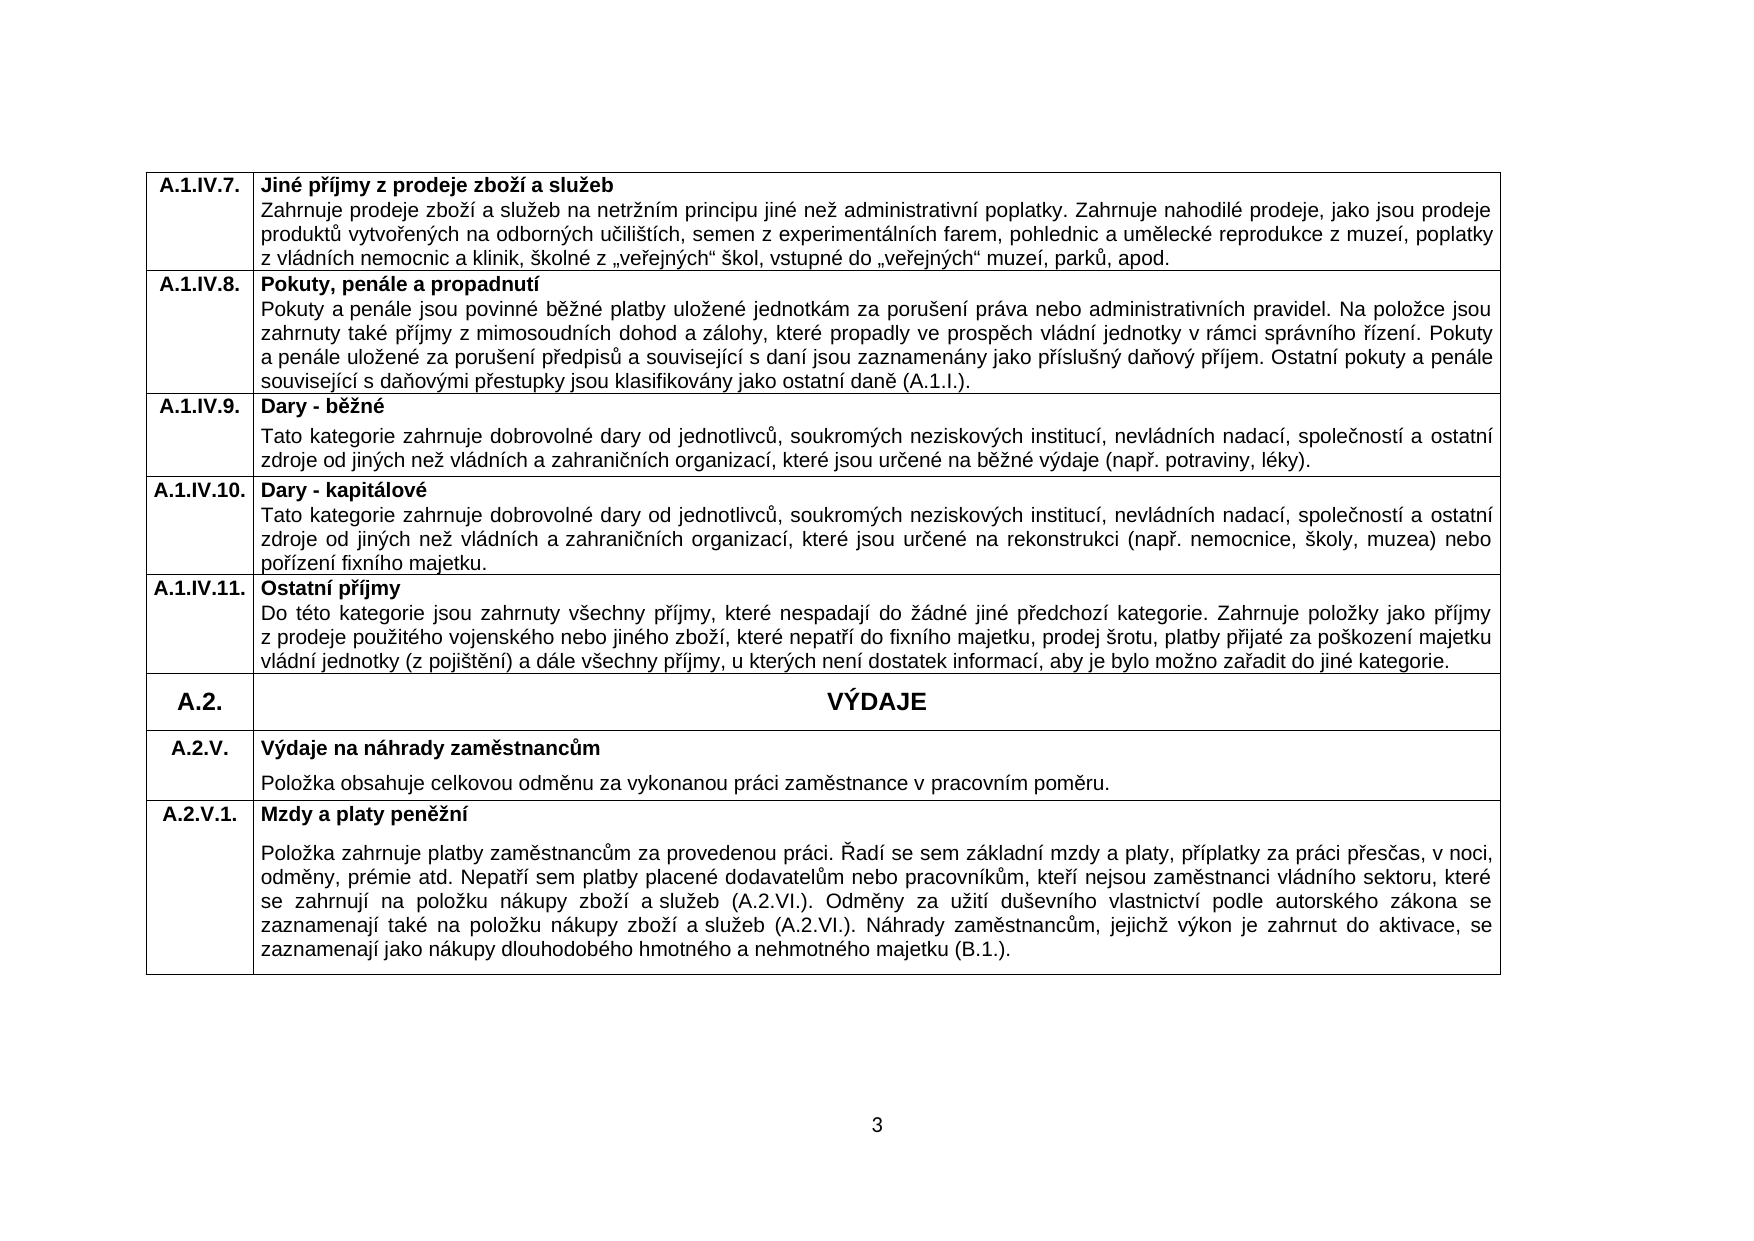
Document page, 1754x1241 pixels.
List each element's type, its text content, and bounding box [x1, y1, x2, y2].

table_cell Do této kategorie jsou zahrnuty všechny příjmy, které nespadají do žádné jiné předchozí kategorie. Zahrnuje položky jako příjmy z prodeje použitého vojenského nebo jiného zboží, které nepatří do fixního majetku, prodej šrotu, platby přijaté za poškození majetku vládní jednotky (z pojištění) a dále všechny příjmy, u kterých není dostatek informací, aby je bylo možno zařadit do jiné kategorie. [254, 601, 1500, 673]
table_cell A.1.IV.8. [147, 271, 253, 297]
table_header A.1.IV.7. [147, 173, 253, 198]
table_cell A.2.V. [147, 731, 253, 765]
table_cell Výdaje na náhrady zaměstnancům [254, 731, 1500, 765]
table_cell Pokuty, penále a propadnutí [254, 271, 1500, 297]
table_cell Mzdy a platy peněžní [254, 801, 1500, 827]
table_header Jiné příjmy z prodeje zboží a služeb [254, 173, 1500, 198]
table_cell [147, 419, 253, 476]
table_cell A.1.IV.11. [147, 575, 253, 601]
table_cell VÝDAJE [254, 674, 1500, 729]
table_cell Dary - kapitálové [254, 477, 1500, 502]
table_cell [147, 198, 253, 270]
table_cell A.2.V.1. [147, 801, 253, 827]
table_cell Pokuty a penále jsou povinné běžné platby uložené jednotkám za porušení práva nebo administrativních pravidel. Na položce jsou zahrnuty také příjmy z mimosoudních dohod a zálohy, které propadly ve prospěch vládní jednotky v rámci správního řízení. Pokuty a penále uložené za porušení předpisů a související s daní jsou zaznamenány jako příslušný daňový příjem. Ostatní pokuty a penále související s daňovými přestupky jsou klasifikovány jako ostatní daně (A.1.I.). [254, 297, 1500, 392]
table_cell Položka obsahuje celkovou odměnu za vykonanou práci zaměstnance v pracovním poměru. [254, 765, 1500, 800]
table_cell Položka zahrnuje platby zaměstnancům za provedenou práci. Řadí se sem základní mzdy a platy, příplatky za práci přesčas, v noci, odměny, prémie atd. Nepatří sem platby placené dodavatelům nebo pracovníkům, kteří nejsou zaměstnanci vládního sektoru, které se zahrnují na položku nákupy zboží a služeb (A.2.VI.). Odměny za užití duševního vlastnictví podle autorského zákona se zaznamenají také na položku nákupy zboží a služeb (A.2.VI.). Náhrady zaměstnancům, jejichž výkon je zahrnut do aktivace, se zaznamenají jako nákupy dlouhodobého hmotného a nehmotného majetku (B.1.). [254, 827, 1500, 974]
table_cell [147, 503, 253, 574]
table_cell [147, 297, 253, 392]
table_cell A.1.IV.9. [147, 394, 253, 419]
table_cell A.2. [147, 674, 253, 729]
table_cell Tato kategorie zahrnuje dobrovolné dary od jednotlivců, soukromých neziskových institucí, nevládních nadací, společností a ostatní zdroje od jiných než vládních a zahraničních organizací, které jsou určené na běžné výdaje (např. potraviny, léky). [254, 419, 1500, 476]
table_cell Dary - běžné [254, 394, 1500, 419]
table_cell A.1.IV.10. [147, 477, 253, 502]
table_cell [147, 827, 253, 974]
table_cell [147, 765, 253, 800]
table_cell Tato kategorie zahrnuje dobrovolné dary od jednotlivců, soukromých neziskových institucí, nevládních nadací, společností a ostatní zdroje od jiných než vládních a zahraničních organizací, které jsou určené na rekonstrukci (např. nemocnice, školy, muzea) nebo pořízení fixního majetku. [254, 503, 1500, 574]
table_cell [147, 601, 253, 673]
table_cell Zahrnuje prodeje zboží a služeb na netržním principu jiné než administrativní poplatky. Zahrnuje nahodilé prodeje, jako jsou prodeje produktů vytvořených na odborných učilištích, semen z experimentálních farem, pohlednic a umělecké reprodukce z muzeí, poplatky z vládních nemocnic a klinik, školné z „veřejných“ škol, vstupné do „veřejných“ muzeí, parků, apod. [254, 198, 1500, 270]
table_cell Ostatní příjmy [254, 575, 1500, 601]
